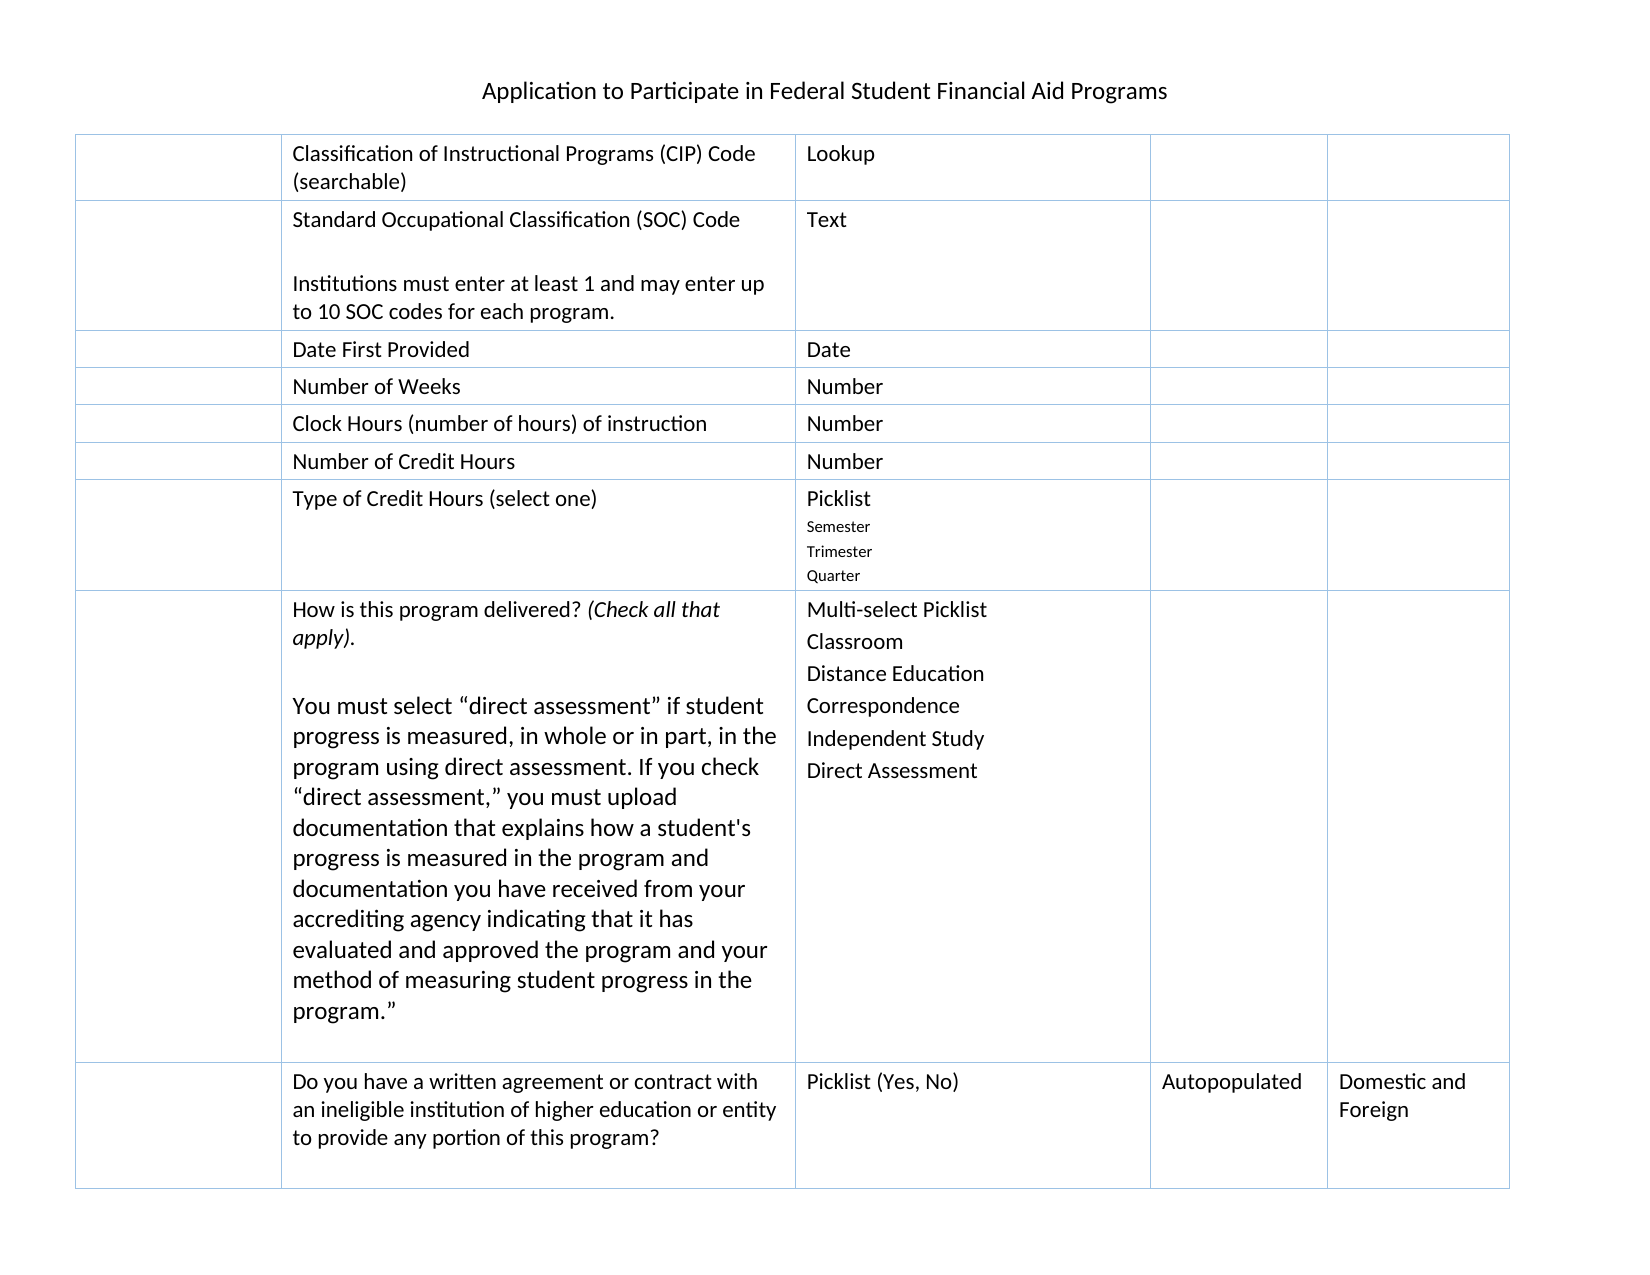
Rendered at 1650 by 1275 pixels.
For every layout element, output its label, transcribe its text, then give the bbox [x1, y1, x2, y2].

table_cell [1151, 591, 1327, 1062]
table_cell Number [796, 405, 1150, 442]
table_cell Standard Occupational Classification (SOC) Code Institutions must enter at least 1 and may enter up to 10 SOC codes for each program. [282, 201, 795, 329]
table_cell [76, 1063, 281, 1188]
table_cell [1151, 201, 1327, 329]
table_cell [1328, 443, 1509, 479]
table_cell [76, 591, 281, 1062]
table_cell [282, 1063, 795, 1188]
table_cell [76, 368, 281, 404]
table_cell [1328, 201, 1509, 329]
table_cell [1328, 331, 1509, 367]
table_cell Autopopulated [1151, 1063, 1327, 1188]
table_cell [1151, 331, 1327, 367]
table_cell [1151, 135, 1327, 200]
table_cell Number of Credit Hours [282, 443, 795, 479]
table_cell How is this program delivered? (Check all that apply). You must select “direct assessment” if student progress is measured, in whole or in part, in the program using direct assessment. If you check “direct assessment,” you must upload documentation that explains how a student's progress is measured in the program and documentation you have received from your accrediting agency indicating that it has evaluated and approved the program and your method of measuring student progress in the program.” [282, 591, 795, 1062]
table_cell Picklist (Yes, No) [796, 1063, 1150, 1188]
table_cell [1151, 480, 1327, 590]
table_cell [76, 480, 281, 590]
table_cell Number [796, 368, 1150, 404]
table_cell [76, 443, 281, 479]
table_cell Date First Provided [282, 331, 795, 367]
table_cell [1151, 443, 1327, 479]
table_cell [1328, 135, 1509, 200]
table_cell Multi-select Picklist Classroom Distance Education Correspondence Independent Study Direct Assessment [796, 591, 1150, 1062]
table_cell Type of Credit Hours (select one) [282, 480, 795, 590]
table_cell [1151, 405, 1327, 442]
table_cell Picklist Semester Trimester Quarter [796, 480, 1150, 590]
table_cell Date [796, 331, 1150, 367]
table_cell Number of Weeks [282, 368, 795, 404]
table_cell [1151, 368, 1327, 404]
table_cell [1328, 405, 1509, 442]
table_cell Clock Hours (number of hours) of instruction [282, 405, 795, 442]
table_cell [1328, 1063, 1509, 1188]
table_cell Classification of Instructional Programs (CIP) Code (searchable) [282, 135, 795, 200]
table_cell Text [796, 201, 1150, 329]
table_cell [76, 405, 281, 442]
table_cell [1328, 591, 1509, 1062]
table_cell [76, 331, 281, 367]
table_cell [76, 135, 281, 200]
table_cell Lookup [796, 135, 1150, 200]
table_cell Number [796, 443, 1150, 479]
table_cell [1328, 480, 1509, 590]
table_cell [1328, 368, 1509, 404]
table_cell [76, 201, 281, 329]
